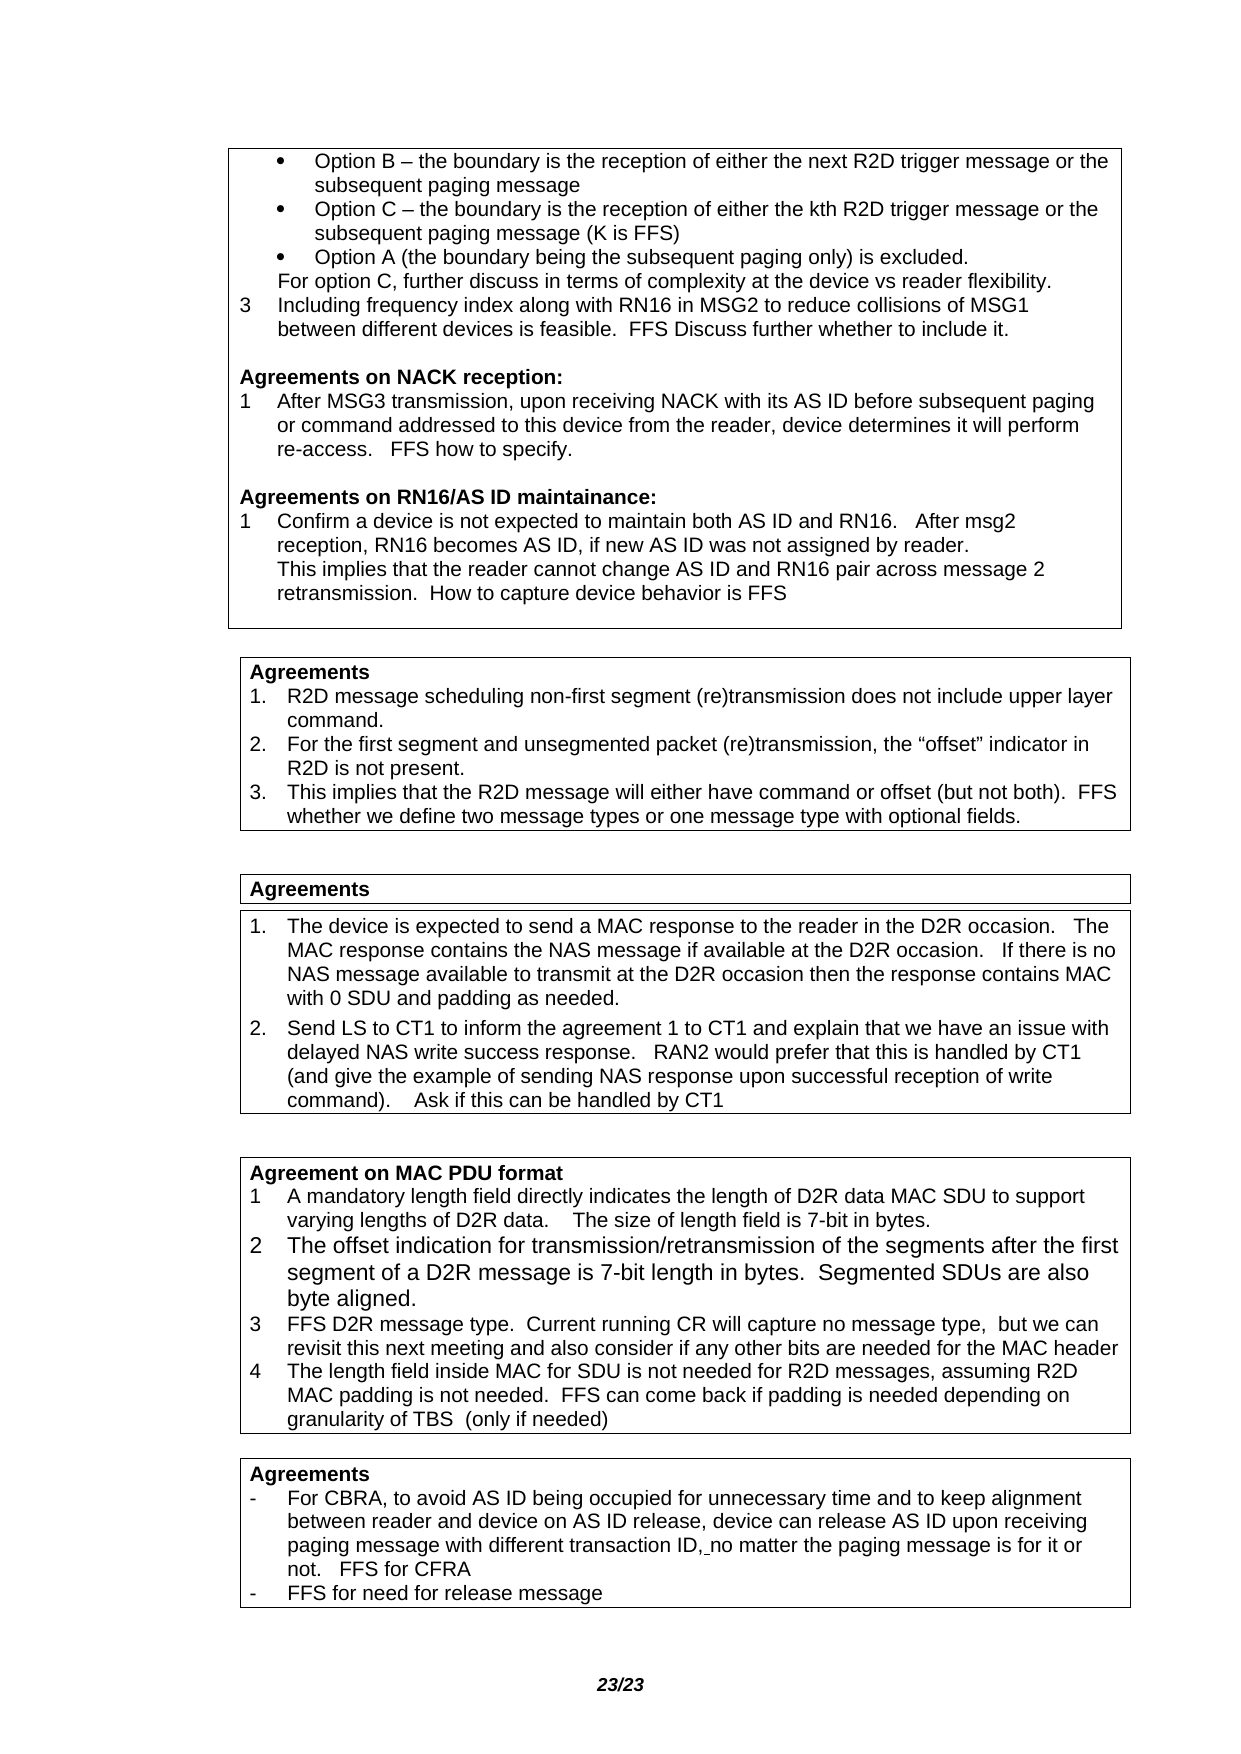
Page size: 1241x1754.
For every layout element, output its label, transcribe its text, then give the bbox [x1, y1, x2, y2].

list For the first segment and unsegmented packet (re)transmission, the “offset” indicator in R2D is not present. [241, 729, 1130, 777]
list The device is expected to send a MAC response to the reader in the D2R occasion. The MAC response contains the NAS message if available at the D2R occasion. If there is no NAS message available to transmit at the D2R occasion then the response contains MAC with 0 SDU and padding as needed. [241, 911, 1130, 1009]
text Agreement on MAC PDU format [241, 1158, 1130, 1181]
text - FFS for need for release message [241, 1578, 1130, 1607]
text Agreements [241, 1459, 1130, 1482]
list FFS D2R message type. Current running CR will capture no message type, but we can revisit this next meeting and also consider if any other bits are needed for the MAC header [241, 1308, 1130, 1356]
list This implies that the R2D message will either have command or offset (but not both). FFS whether we define two message types or one message type with optional fields. [241, 777, 1130, 830]
text Agreements [241, 658, 1130, 681]
list A mandatory length field directly indicates the length of D2R data MAC SDU to support varying lengths of D2R data. The size of length field is 7-bit in bytes. [241, 1181, 1130, 1229]
list The offset indication for transmission/retransmission of the segments after the first segment of a D2R message is 7-bit length in bytes. Segmented SDUs are also byte aligned. [241, 1229, 1130, 1308]
list The length field inside MAC for SDU is not needed for R2D messages, assuming R2D MAC padding is not needed. FFS can come back if padding is needed depending on granularity of TBS (only if needed) [241, 1356, 1130, 1433]
text - For CBRA, to avoid AS ID being occupied for unnecessary time and to keep alignment between reader and device on AS ID release, device can release AS ID upon receiving paging message with different transaction ID, no matter the paging message is for it or not. FFS for CFRA [241, 1482, 1130, 1578]
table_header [229, 149, 1121, 628]
text Agreements [241, 875, 1130, 903]
list Send LS to CT1 to inform the agreement 1 to CT1 and explain that we have an issue with delayed NAS write success response. RAN2 would prefer that this is handled by CT1 (and give the example of sending NAS response upon successful reception of write command). Ask if this can be handled by CT1 [241, 1012, 1130, 1113]
list R2D message scheduling non-first segment (re)transmission does not include upper layer command. [241, 681, 1130, 729]
